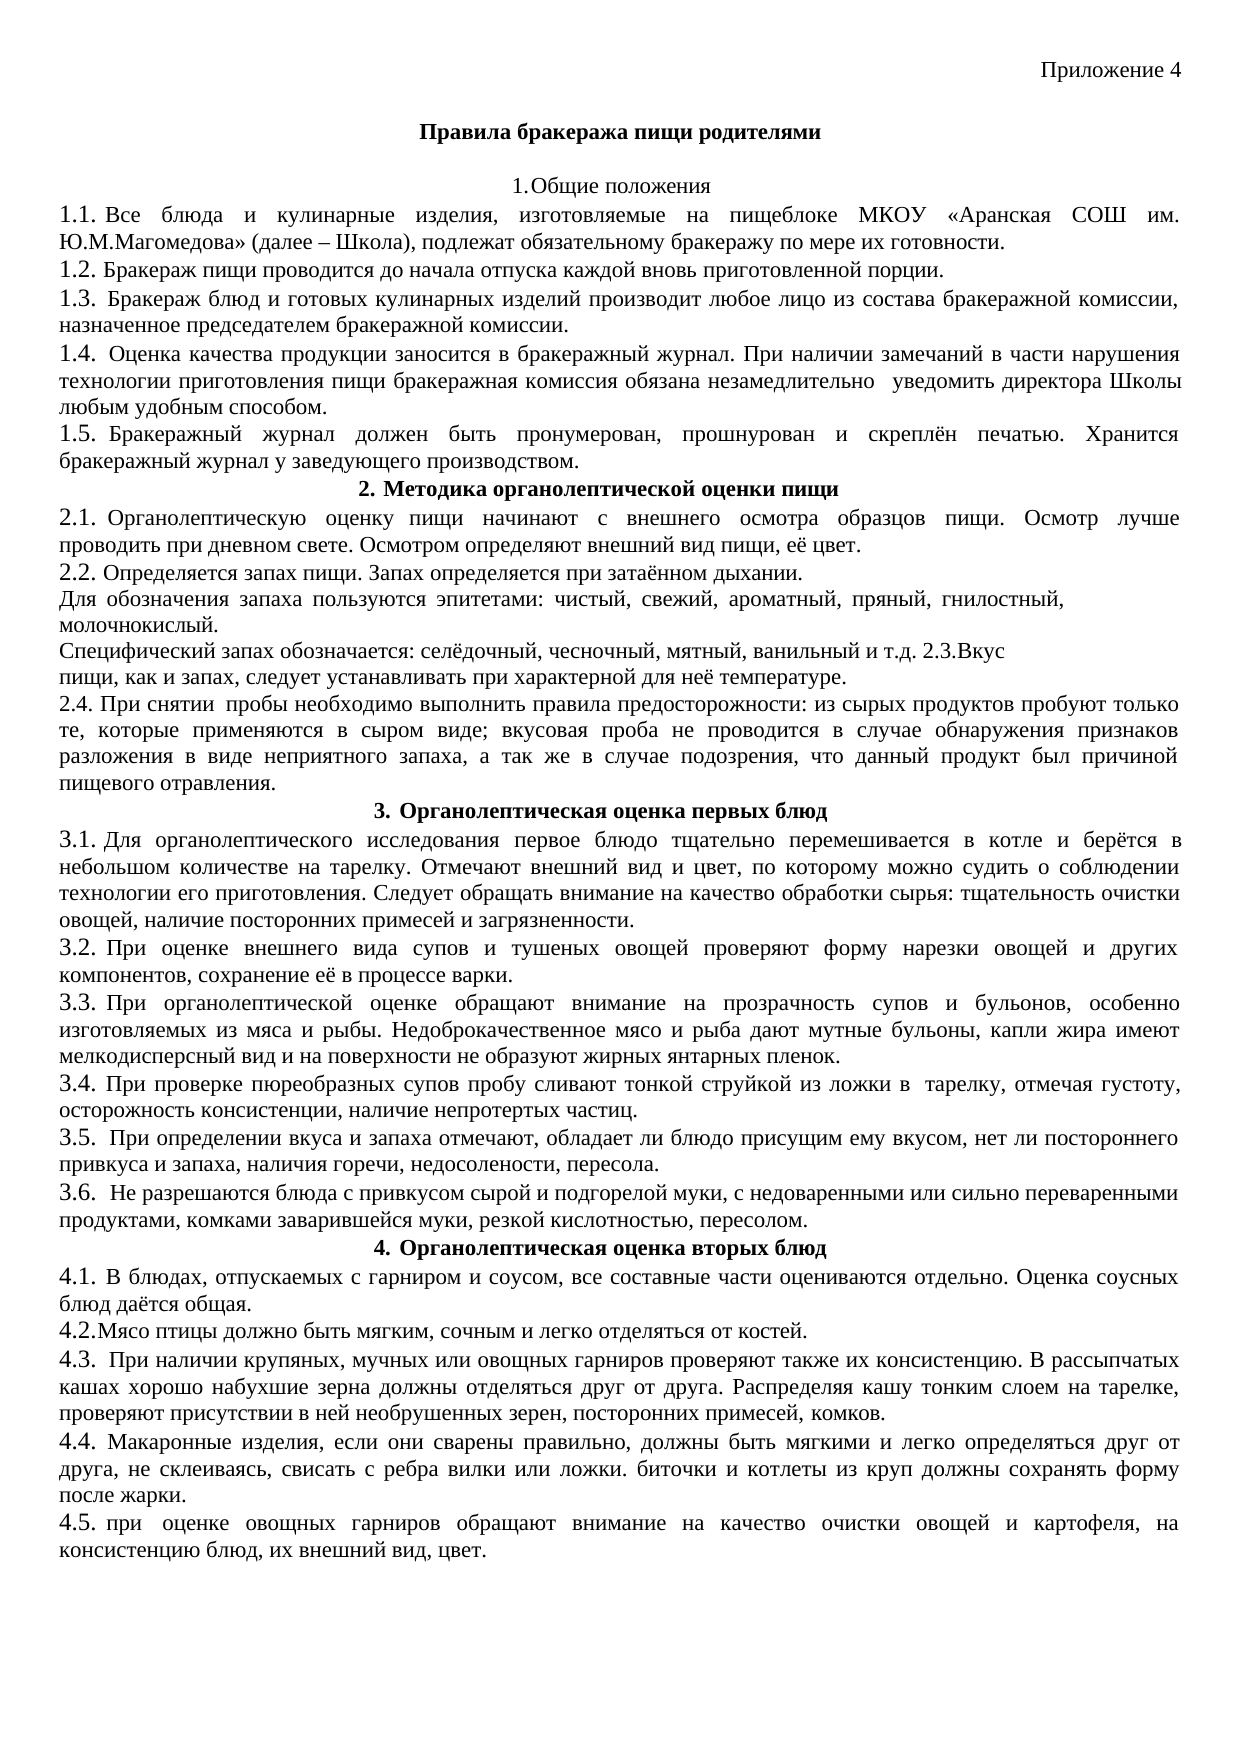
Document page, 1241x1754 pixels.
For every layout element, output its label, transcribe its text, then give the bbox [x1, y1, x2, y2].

list При наличии крупяных, мучных или овощных гарниров проверяют также их консистенцию. В рассыпчатых кашах хорошо набухшие зерна должны отделяться друг от друга. Распределяя кашу тонким слоем на тарелке, проверяют присутствии в ней необрушенных зерен, посторонних примесей, комков. [59, 1344, 1181, 1426]
subtitle Органолептическая оценка вторых блюд [373, 1233, 1194, 1261]
list при оценке овощных гарниров обращают внимание на качество очистки овощей и картофеля, на консистенцию блюд, их внешний вид, цвет. [59, 1507, 1181, 1562]
list Бракераж пищи проводится до начала отпуска каждой вновь приготовленной порции. [59, 254, 1194, 283]
list Не разрешаются блюда с привкусом сырой и подгорелой муки, с недоваренными или сильно переваренными продуктами, комками заварившейся муки, резкой кислотностью, пересолом. [59, 1177, 1180, 1232]
list При проверке пюреобразных супов пробу сливают тонкой струйкой из ложки в тарелку, отмечая густоту, осторожность консистенции, наличие непротертых частиц. [59, 1068, 1181, 1122]
list Органолептическую оценку пищи начинают с внешнего осмотра образцов пищи. Осмотр лучше проводить при дневном свете. Осмотром определяют внешний вид пищи, её цвет. [59, 502, 1180, 557]
list При оценке внешнего вида супов и тушеных овощей проверяют форму нарезки овощей и других компонентов, сохранение её в процессе варки. [59, 932, 1180, 987]
subtitle Методика органолептической оценки пищи [358, 474, 1194, 502]
list При определении вкуса и запаха отмечают, обладает ли блюдо присущим ему вкусом, нет ли постороннего привкуса и запаха, наличия горечи, недосолености, пересола. [59, 1123, 1181, 1177]
list Мясо птицы должно быть мягким, сочным и легко отделяться от костей. [59, 1316, 1194, 1344]
list Бракеражный журнал должен быть пронумерован, прошнурован и скреплён печатью. Хранится бракеражный журнал у заведующего производством. [59, 419, 1180, 473]
list В блюдах, отпускаемых с гарниром и соусом, все составные части оцениваются отдельно. Оценка соусных блюд даётся общая. [59, 1261, 1181, 1316]
text Для обозначения запаха пользуются эпитетами: чистый, свежий, ароматный, пряный, гнилостный, молочнокислый. [59, 586, 1194, 637]
subtitle Органолептическая оценка первых блюд [373, 796, 1194, 824]
subtitle Правила бракеража пищи родителями [48, 118, 1192, 144]
list Общие положения [512, 172, 1194, 199]
text Приложение 4 [48, 56, 1182, 83]
list Все блюда и кулинарные изделия, изготовляемые на пищеблоке МКОУ «Аранская СОШ им. Ю.М.Магомедова» (далее – Школа), подлежат обязательному бракеражу по мере их готовности. [59, 199, 1181, 254]
list Определяется запах пищи. Запах определяется при затаённом дыхании. [59, 557, 1194, 586]
list При органолептической оценке обращают внимание на прозрачность супов и бульонов, особенно изготовляемых из мяса и рыбы. Недоброкачественное мясо и рыба дают мутные бульоны, капли жира имеют мелкодисперсный вид и на поверхности не образуют жирных янтарных пленок. [59, 987, 1182, 1068]
text 2.4. При снятии пробы необходимо выполнить правила предосторожности: из сырых продуктов пробуют только те, которые применяются в сыром виде; вкусовая проба не проводится в случае обнаружения признаков разложения в виде неприятного запаха, а так же в случае подозрения, что данный продукт был причиной пищевого отравления. [59, 690, 1180, 795]
list Для органолептического исследования первое блюдо тщательно перемешивается в котле и берётся в небольшом количестве на тарелку. Отмечают внешний вид и цвет, по которому можно судить о соблюдении технологии его приготовления. Следует обращать внимание на качество обработки сырья: тщательность очистки овощей, наличие посторонних примесей и загрязненности. [59, 824, 1182, 932]
list Макаронные изделия, если они сварены правильно, должны быть мягкими и легко определяться друг от друга, не склеиваясь, свисать с ребра вилки или ложки. биточки и котлеты из круп должны сохранять форму после жарки. [59, 1426, 1181, 1507]
list Бракераж блюд и готовых кулинарных изделий производит любое лицо из состава бракеражной комиссии, назначенное председателем бракеражной комиссии. [59, 283, 1181, 338]
text Специфический запах обозначается: селёдочный, чесночный, мятный, ванильный и т.д. 2.3.Вкус пищи, как и запах, следует устанавливать при характерной для неё температуре. [59, 638, 1016, 689]
list Оценка качества продукции заносится в бракеражный журнал. При наличии замечаний в части нарушения технологии приготовления пищи бракеражная комиссия обязана незамедлительно уведомить директора Школы любым удобным способом. [59, 338, 1182, 419]
